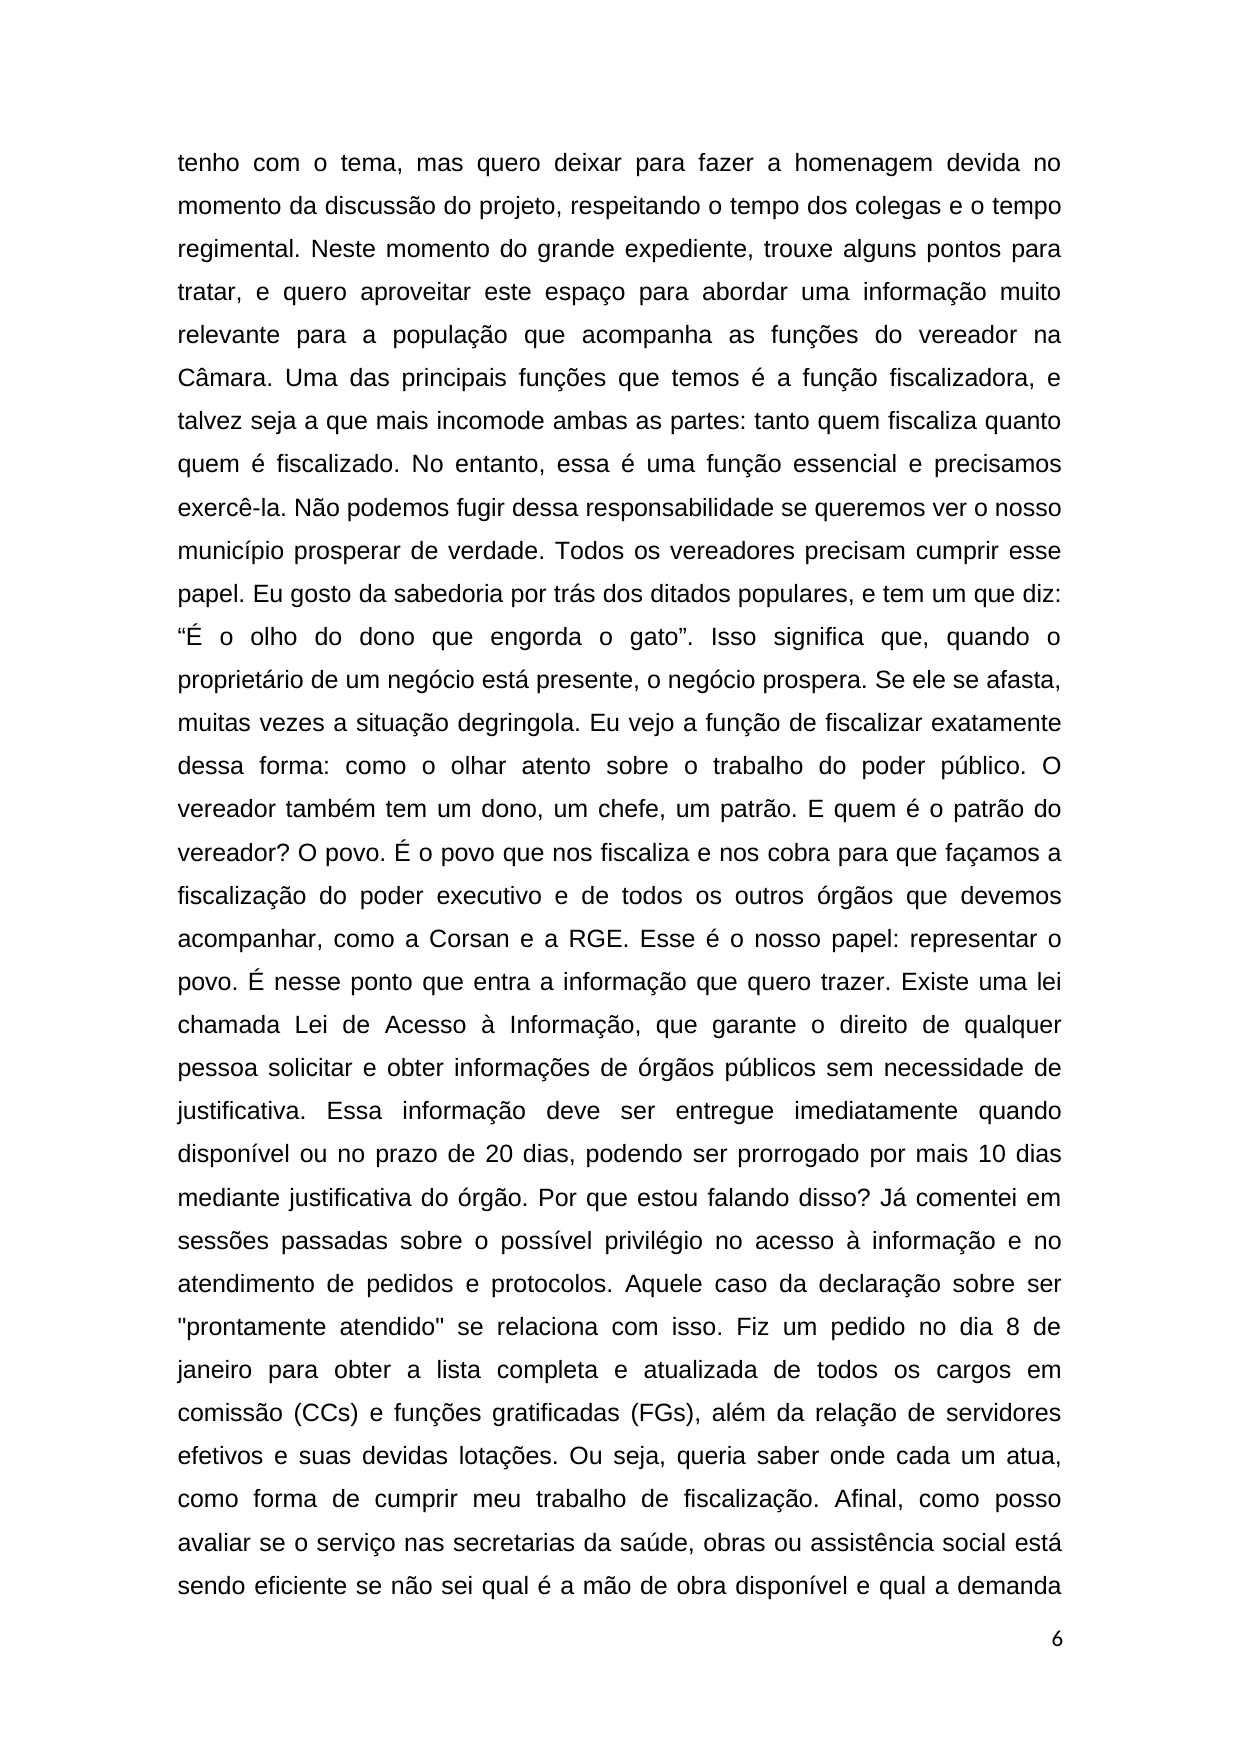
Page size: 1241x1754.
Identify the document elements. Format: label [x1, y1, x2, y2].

text [177, 148, 1063, 1599]
